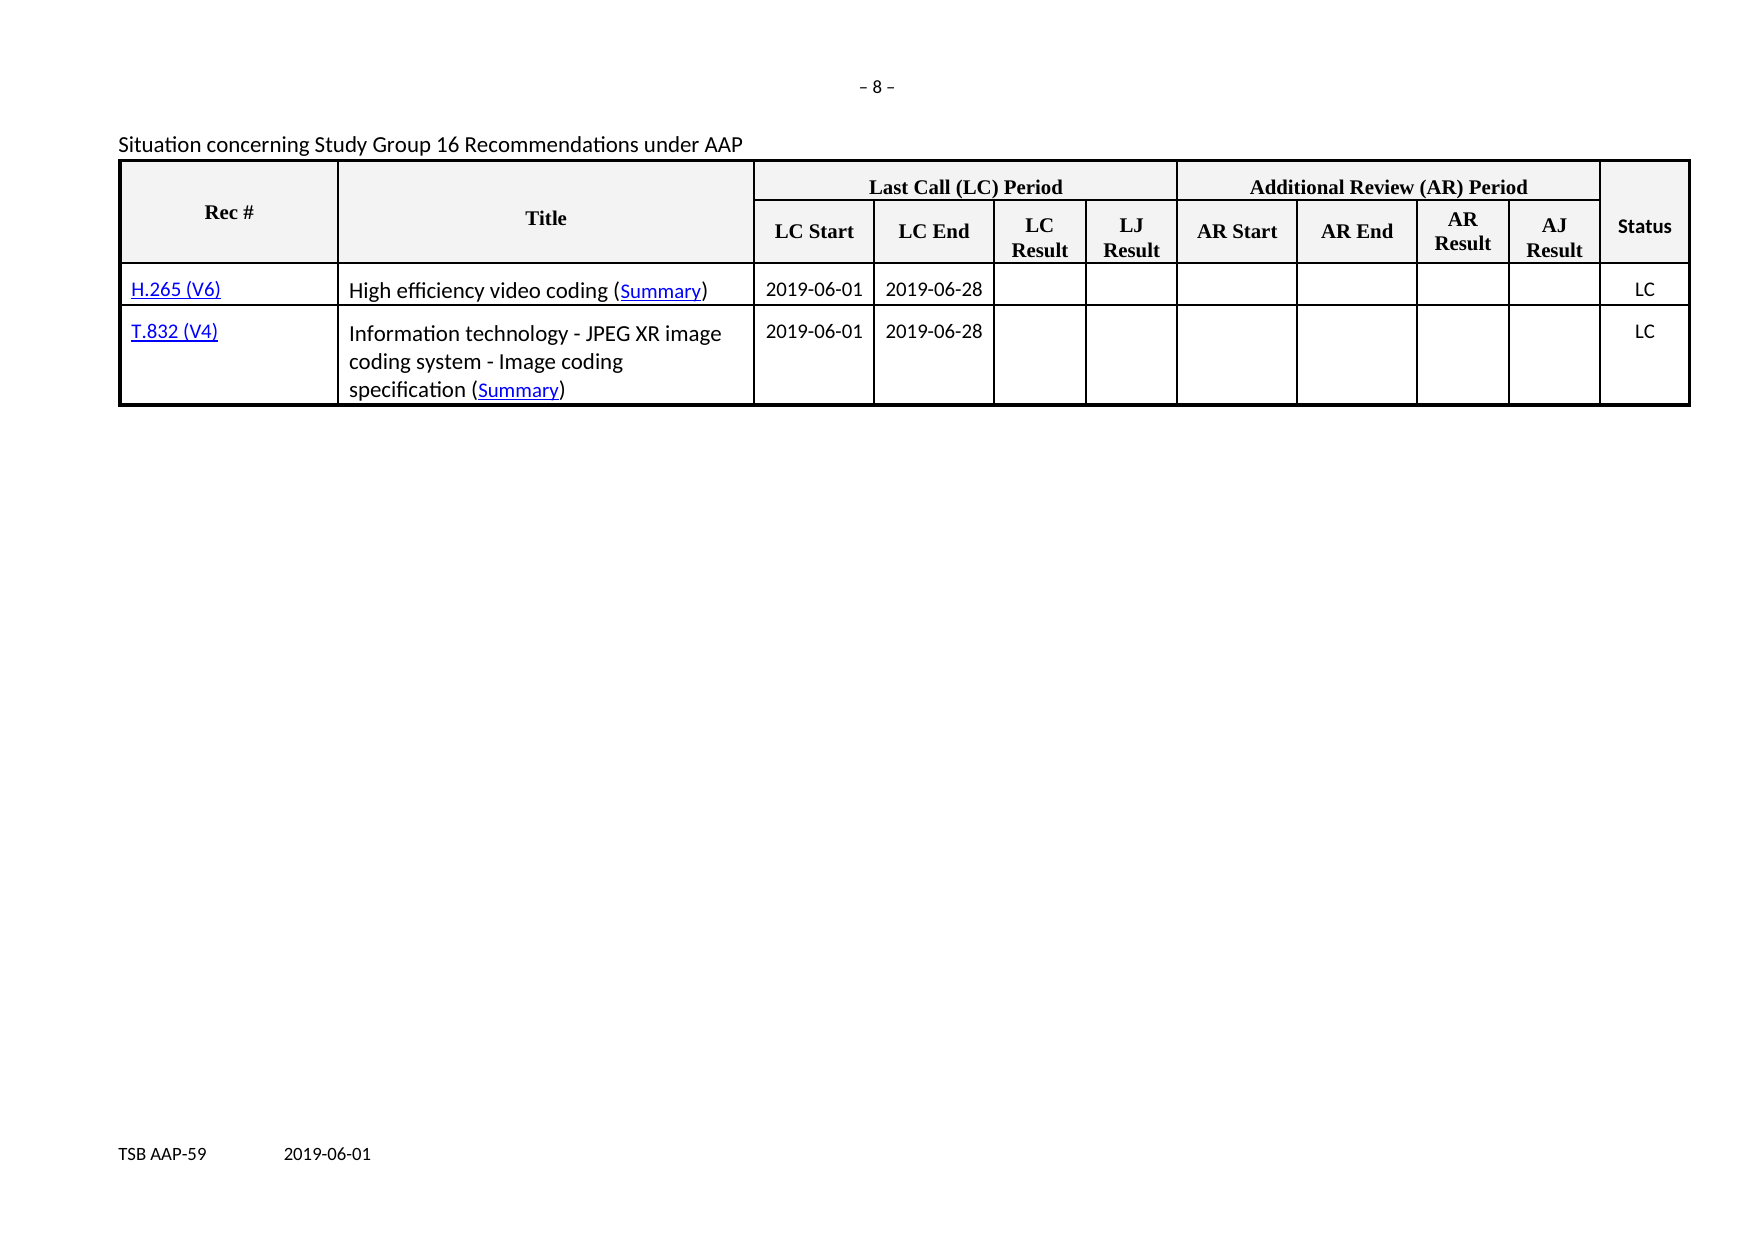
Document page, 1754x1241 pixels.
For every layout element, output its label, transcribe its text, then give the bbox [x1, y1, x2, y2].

table_cell 2019-06-28 [875, 264, 993, 304]
table_cell [995, 264, 1085, 304]
table_cell Information technology - JPEG XR image coding system - Image coding specification (Summary) [339, 306, 753, 403]
table_cell [1178, 306, 1296, 403]
table_header Status [1601, 162, 1688, 262]
table_cell 2019-06-01 [755, 306, 873, 403]
table_cell LC [1601, 264, 1688, 304]
table_cell [1510, 306, 1599, 403]
table_cell LJ Result [1087, 201, 1176, 262]
table_cell [1510, 264, 1599, 304]
table_header Last Call (LC) Period [755, 162, 1176, 199]
table_cell [1087, 264, 1176, 304]
table_cell AJ Result [1510, 201, 1599, 262]
table_cell [1178, 264, 1296, 304]
table_cell H.265 (V6) [122, 264, 337, 304]
table_cell AR Result [1418, 201, 1508, 262]
table_cell AR End [1298, 201, 1416, 262]
table_cell [1087, 306, 1176, 403]
table_cell 2019-06-28 [875, 306, 993, 403]
table_cell [995, 306, 1085, 403]
table_header Rec # [122, 162, 337, 262]
table_cell 2019-06-01 [755, 264, 873, 304]
table_cell LC [1601, 306, 1688, 403]
table_cell [1298, 306, 1416, 403]
table_cell High efficiency video coding (Summary) [339, 264, 753, 304]
table_cell [1298, 264, 1416, 304]
table_header Additional Review (AR) Period [1178, 162, 1599, 199]
table_cell AR Start [1178, 201, 1296, 262]
table_cell [1418, 306, 1508, 403]
table_header Title [339, 162, 753, 262]
table_cell [1418, 264, 1508, 304]
table_cell LC End [875, 201, 993, 262]
text Situation concerning Study Group 16 Recommendations under AAP [118, 131, 1636, 159]
table_cell LC Start [755, 201, 873, 262]
table_cell LC Result [995, 201, 1085, 262]
table_cell T.832 (V4) [122, 306, 337, 403]
